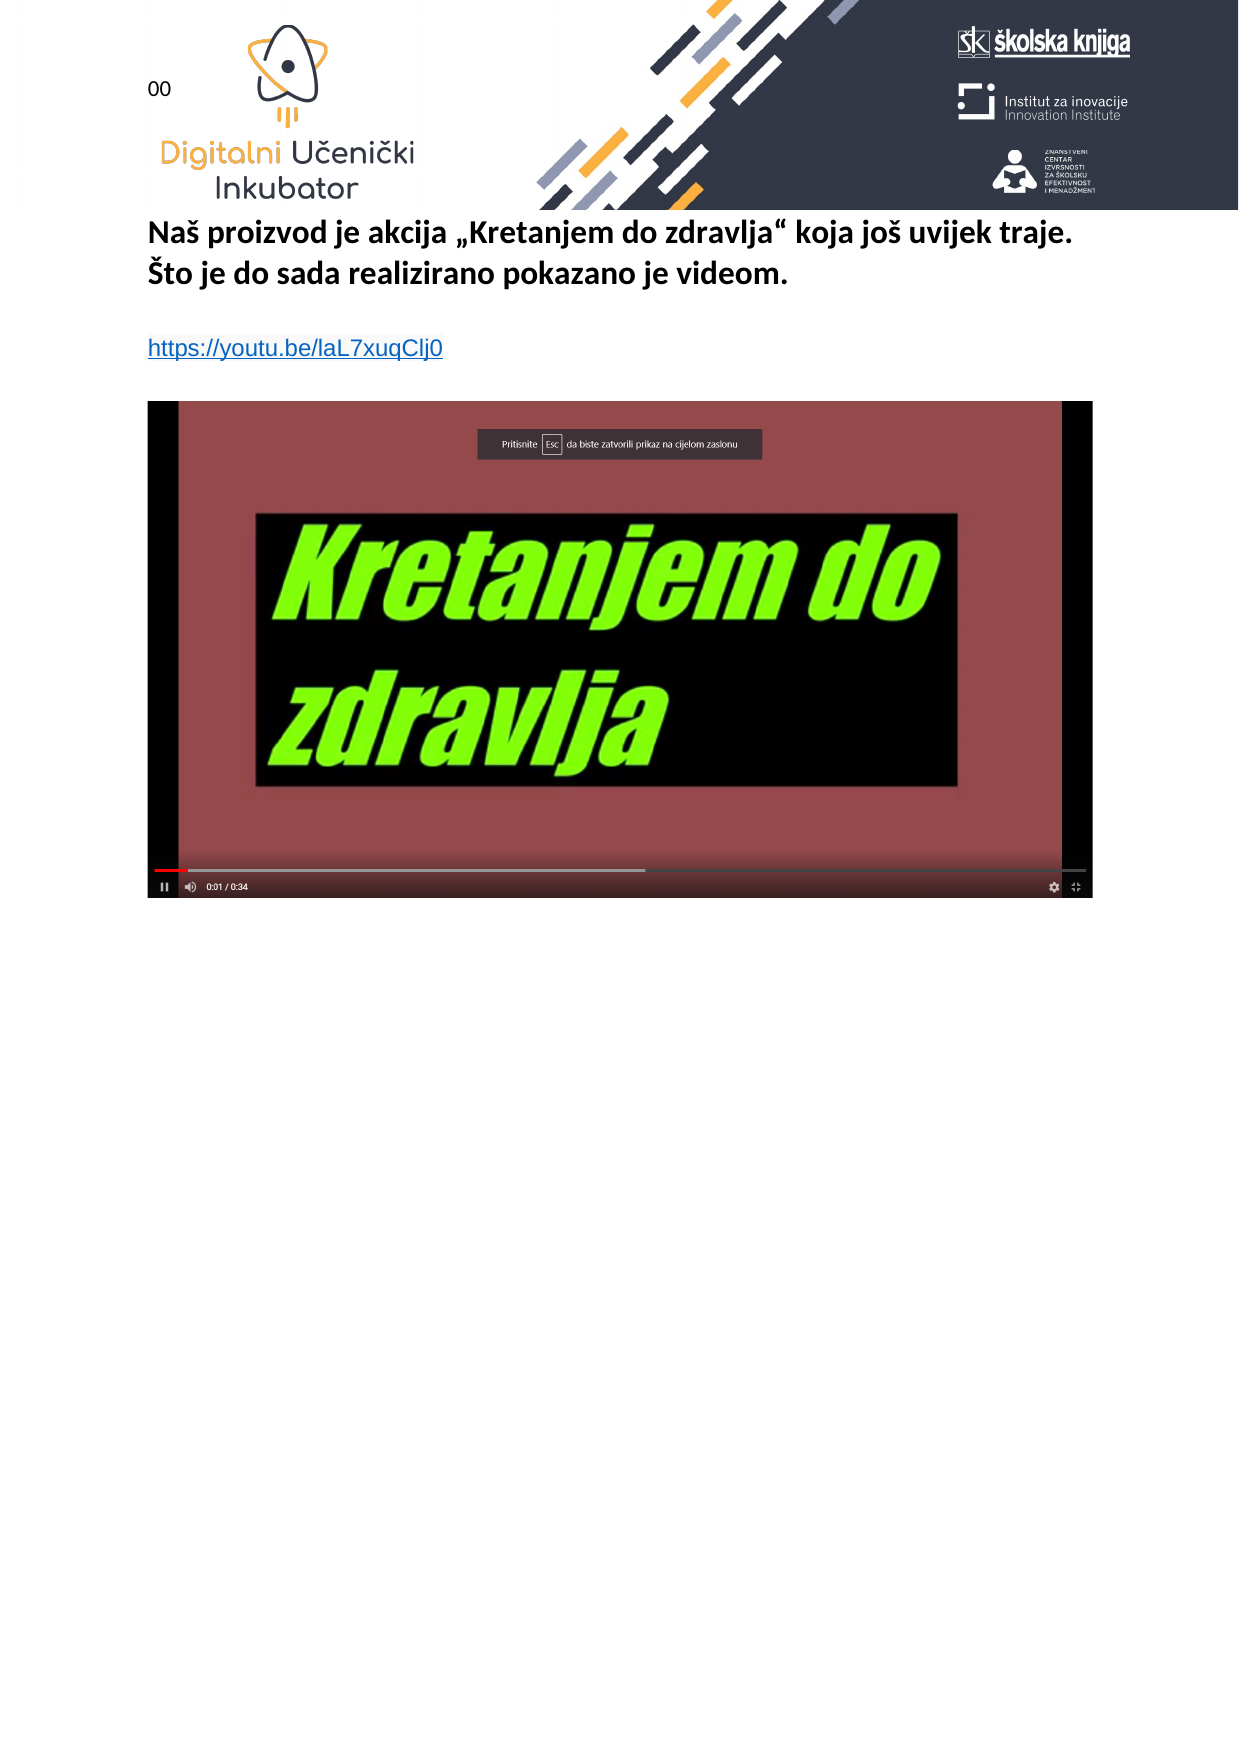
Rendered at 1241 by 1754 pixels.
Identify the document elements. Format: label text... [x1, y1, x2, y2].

text https://youtu.be/laL7xuqClj0 [148, 333, 1093, 361]
text Što je do sada realizirano pokazano je videom. [148, 252, 1093, 293]
text Naš proizvod je akcija „Kretanjem do zdravlja“ koja još uvijek traje. [148, 211, 1093, 252]
picture [147, 401, 1093, 898]
picture [1, 0, 1239, 210]
